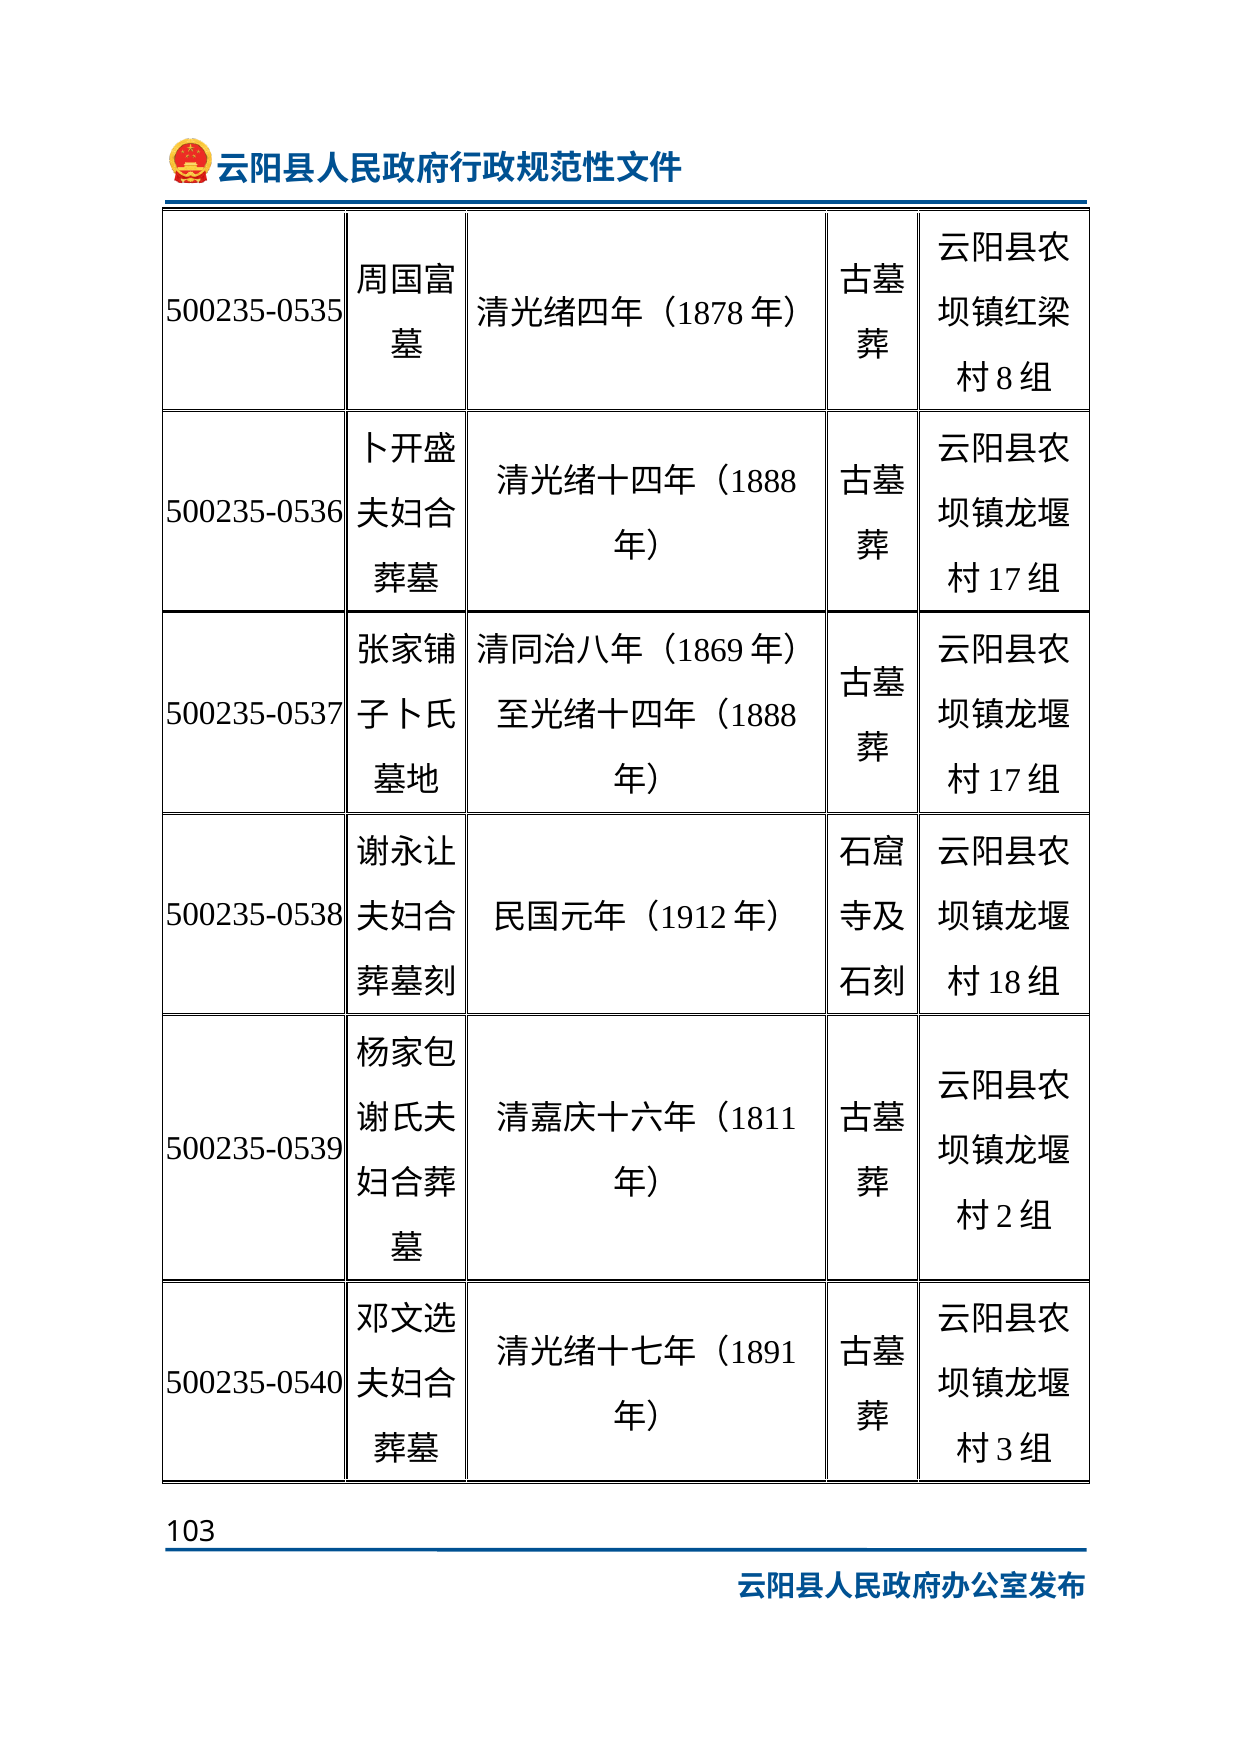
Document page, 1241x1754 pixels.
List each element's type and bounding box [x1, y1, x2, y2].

picture [165, 136, 216, 187]
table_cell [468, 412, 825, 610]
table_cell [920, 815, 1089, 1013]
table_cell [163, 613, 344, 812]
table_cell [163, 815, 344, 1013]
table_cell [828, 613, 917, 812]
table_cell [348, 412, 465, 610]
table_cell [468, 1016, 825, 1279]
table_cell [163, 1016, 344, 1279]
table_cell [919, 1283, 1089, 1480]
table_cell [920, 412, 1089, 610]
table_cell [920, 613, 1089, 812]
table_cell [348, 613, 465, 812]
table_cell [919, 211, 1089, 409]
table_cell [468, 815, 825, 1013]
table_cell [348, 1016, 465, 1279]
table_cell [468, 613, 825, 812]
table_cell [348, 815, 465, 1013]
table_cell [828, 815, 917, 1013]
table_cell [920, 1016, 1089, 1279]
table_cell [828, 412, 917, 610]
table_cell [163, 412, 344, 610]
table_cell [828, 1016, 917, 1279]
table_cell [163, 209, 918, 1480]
